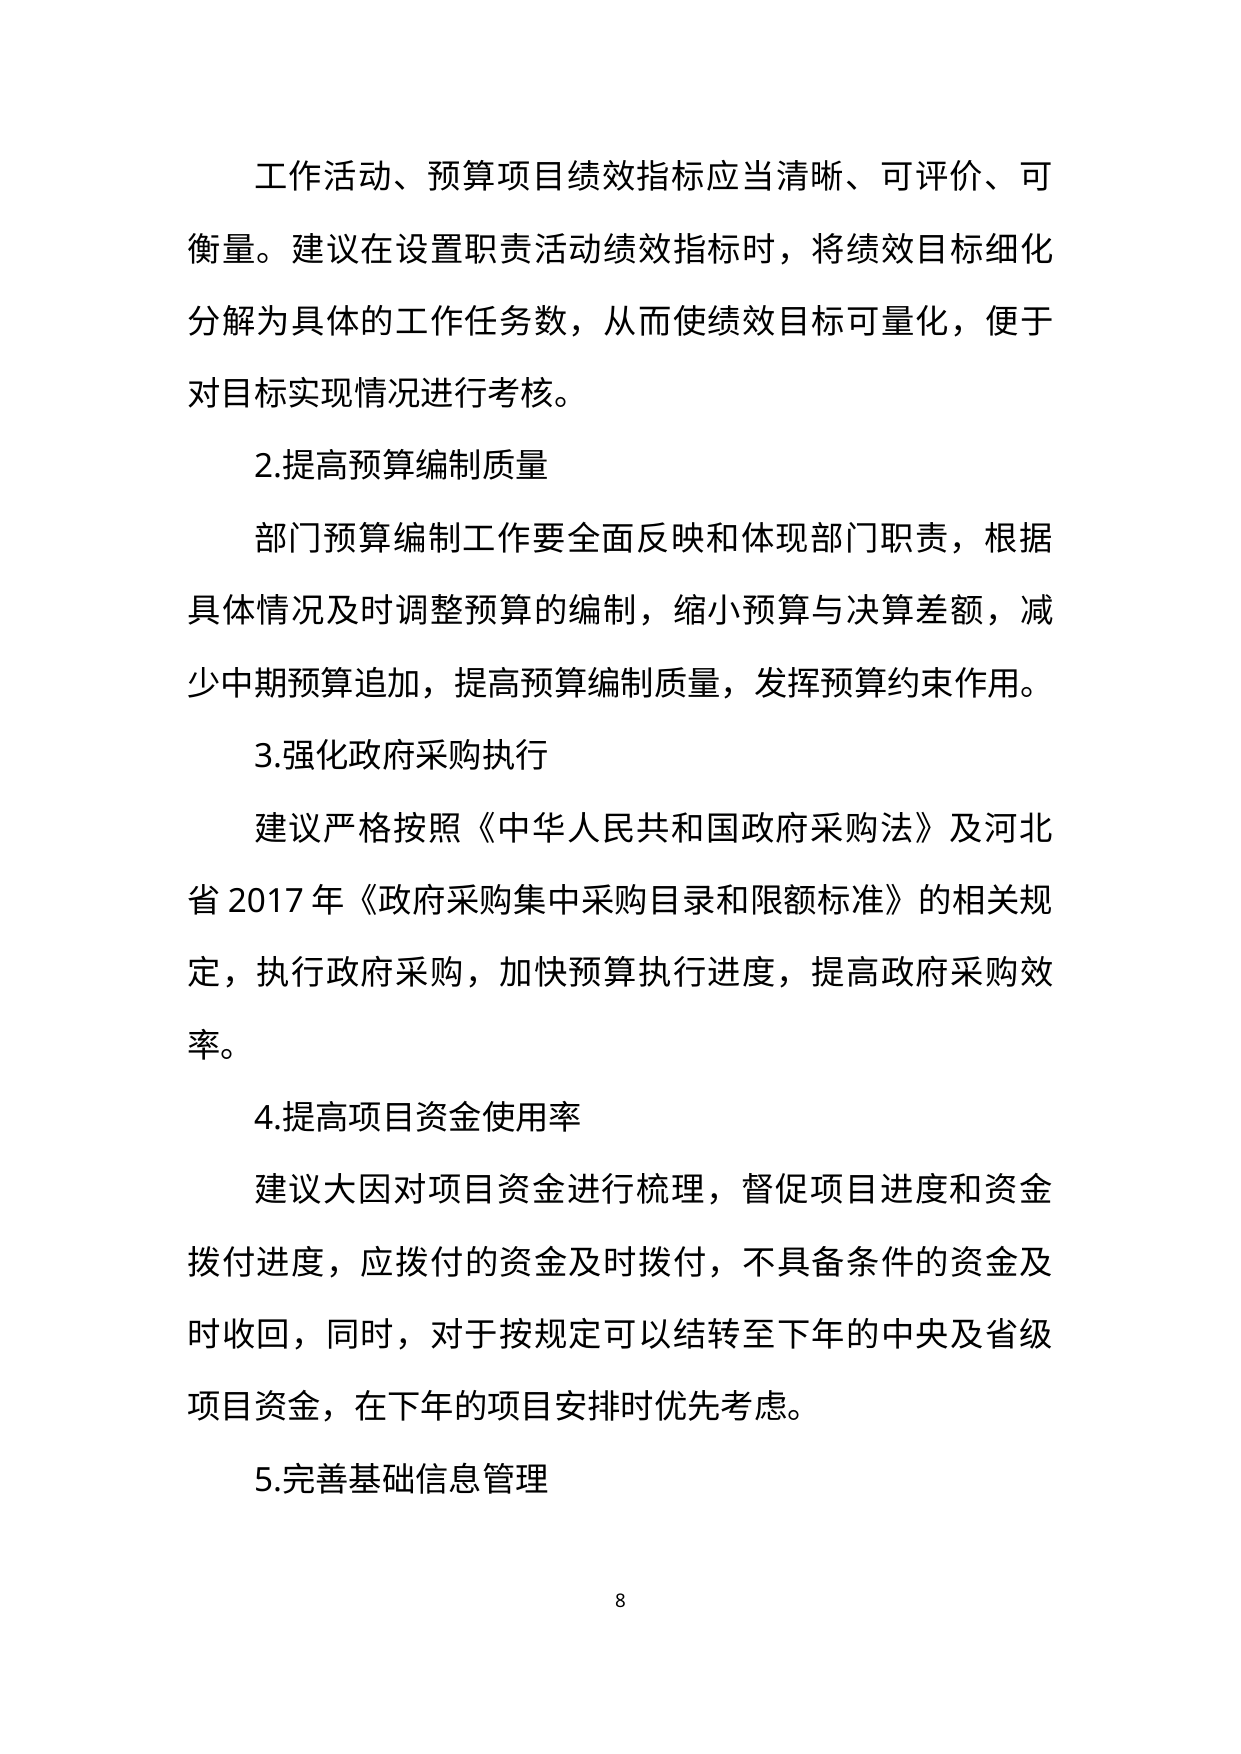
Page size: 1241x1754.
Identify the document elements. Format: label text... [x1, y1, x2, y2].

text 工作活动、预算项目绩效指标应当清晰、可评价、可衡量。建议在设置职责活动绩效指标时，将绩效目标细化分解为具体的工作任务数，从而使绩效目标可量化，便于对目标实现情况进行考核。 [187, 150, 1053, 415]
text 3.强化政府采购执行 [187, 729, 1053, 777]
text 4.提高项目资金使用率 [187, 1091, 1053, 1139]
text 5.完善基础信息管理 [187, 1452, 1053, 1501]
text 建议大因对项目资金进行梳理，督促项目进度和资金拨付进度，应拨付的资金及时拨付，不具备条件的资金及时收回，同时，对于按规定可以结转至下年的中央及省级项目资金，在下年的项目安排时优先考虑。 [187, 1163, 1053, 1428]
text 部门预算编制工作要全面反映和体现部门职责，根据具体情况及时调整预算的编制，缩小预算与决算差额，减少中期预算追加，提高预算编制质量，发挥预算约束作用。 [187, 512, 1053, 704]
text 建议严格按照《中华人民共和国政府采购法》及河北省2017年《政府采购集中采购目录和限额标准》的相关规定，执行政府采购，加快预算执行进度，提高政府采购效率。 [187, 801, 1053, 1067]
text 2.提高预算编制质量 [187, 439, 1053, 488]
